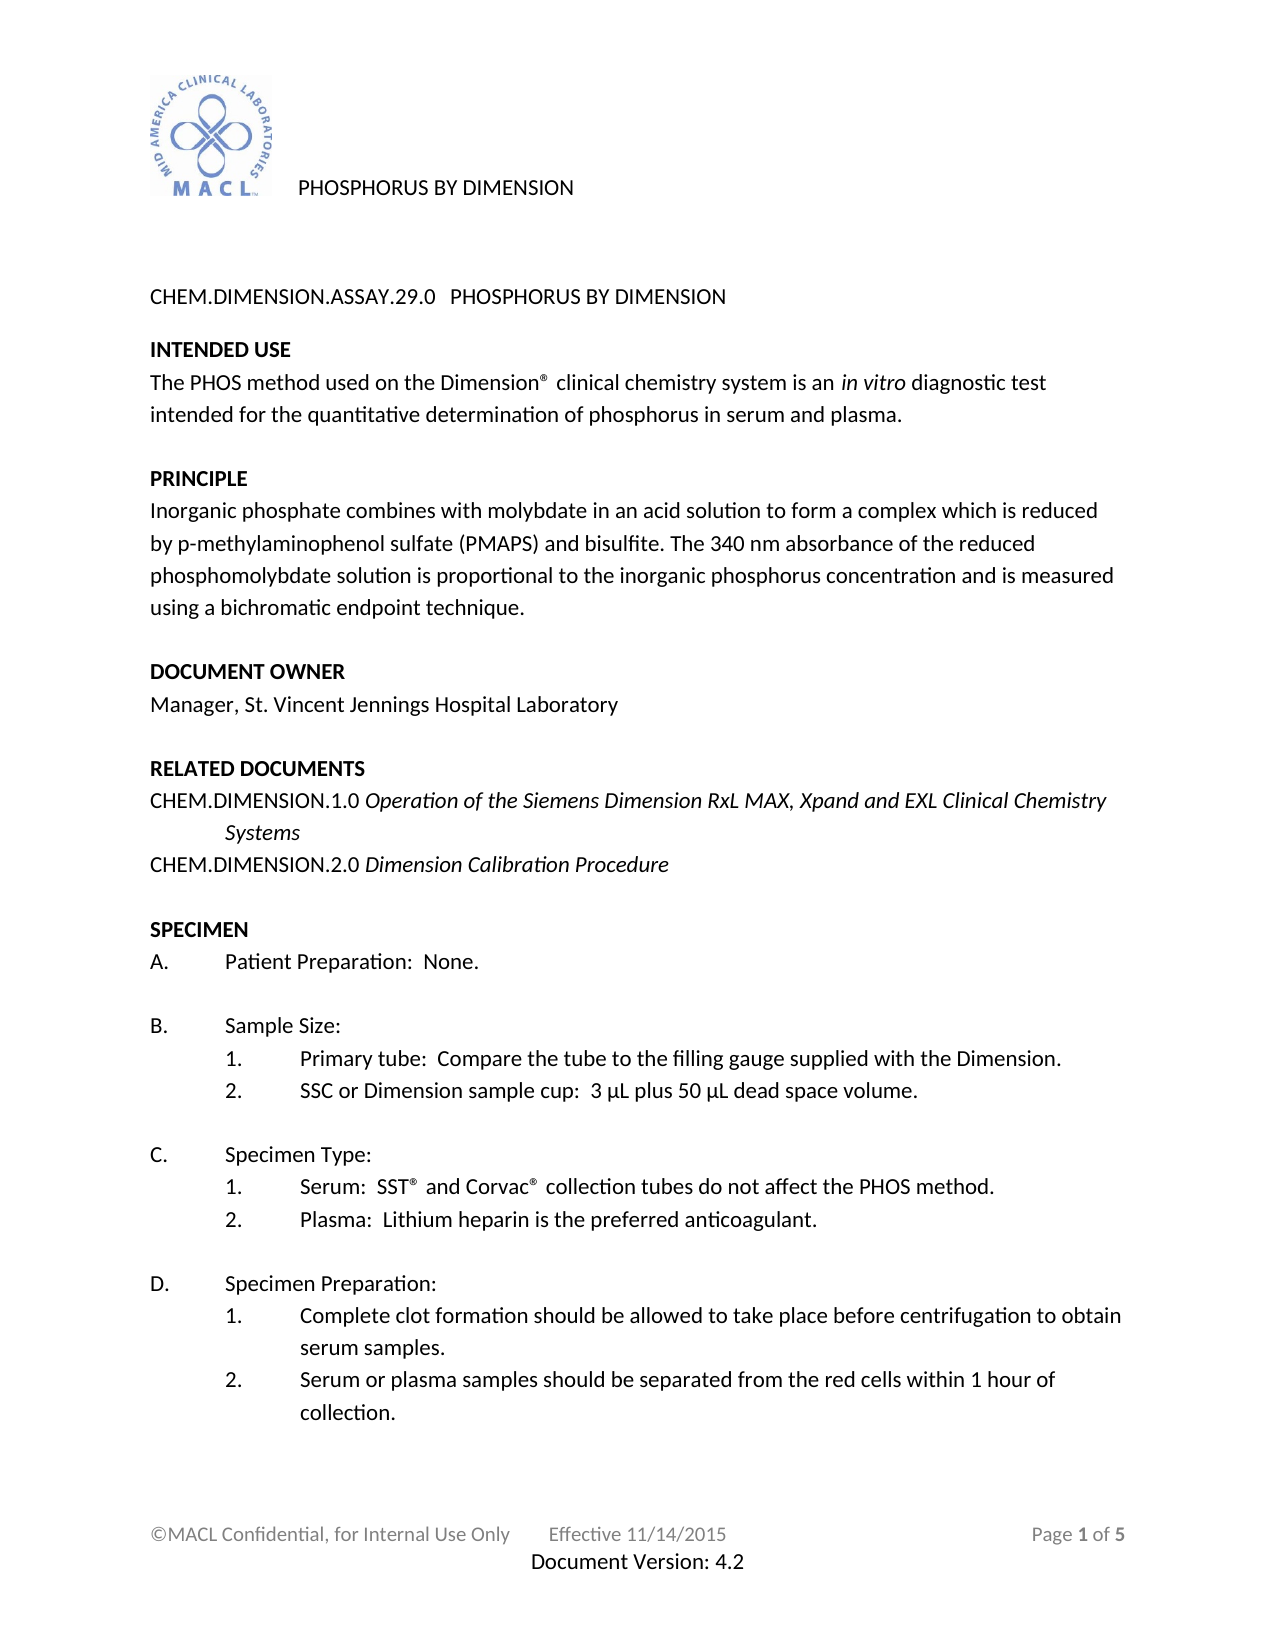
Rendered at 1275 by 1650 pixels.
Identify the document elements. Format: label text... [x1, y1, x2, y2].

text 2. SSC or Dimension sample cup: 3 µL plus 50 µL dead space volume. [150, 1076, 1125, 1104]
text Systems [150, 818, 1125, 846]
text 2. Plasma: Lithium heparin is the preferred anticoagulant. [225, 1205, 1125, 1233]
text C. Specimen Type: [150, 1140, 1125, 1168]
text DOCUMENT OWNER [150, 657, 1125, 686]
text RELATED DOCUMENTS [150, 754, 1125, 782]
text 1. Complete clot formation should be allowed to take place before centrifugation to obtain [150, 1301, 1125, 1329]
text INTENDED USE [150, 336, 1125, 364]
text Manager, St. Vincent Jennings Hospital Laboratory [150, 690, 1125, 718]
text serum samples. [225, 1333, 1125, 1361]
text Inorganic phosphate combines with molybdate in an acid solution to form a complex which is reduced by p-methylaminophenol sulfate (PMAPS) and bisulfite. The 340 nm absorbance of the reduced phosphomolybdate solution is proportional to the inorganic phosphorus concentration and is measured using a bichromatic endpoint technique. [150, 497, 1125, 621]
text 1. Primary tube: Compare the tube to the filling gauge supplied with the Dimension. [150, 1044, 1125, 1072]
text 1. Serum: SST® and Corvac® collection tubes do not affect the PHOS method. [225, 1172, 1125, 1201]
text SPECIMEN [150, 915, 1125, 943]
text B. Sample Size: [150, 1012, 1125, 1039]
text CHEM.DIMENSION.2.0 Dimension Calibration Procedure [150, 851, 1125, 879]
text The PHOS method used on the Dimension® clinical chemistry system is an in vitro diagnostic test intended for the quantitative determination of phosphorus in serum and plasma. [150, 368, 1125, 428]
text A. Patient Preparation: None. [150, 947, 1125, 975]
text PRINCIPLE [150, 464, 1125, 492]
text 2. Serum or plasma samples should be separated from the red cells within 1 hour of collection. [225, 1366, 1125, 1426]
picture [150, 75, 272, 196]
text CHEM.DIMENSION.1.0 Operation of the Siemens Dimension RxL MAX, Xpand and EXL Clinical Chemistry [150, 786, 1125, 814]
text D. Specimen Preparation: [150, 1269, 1125, 1297]
